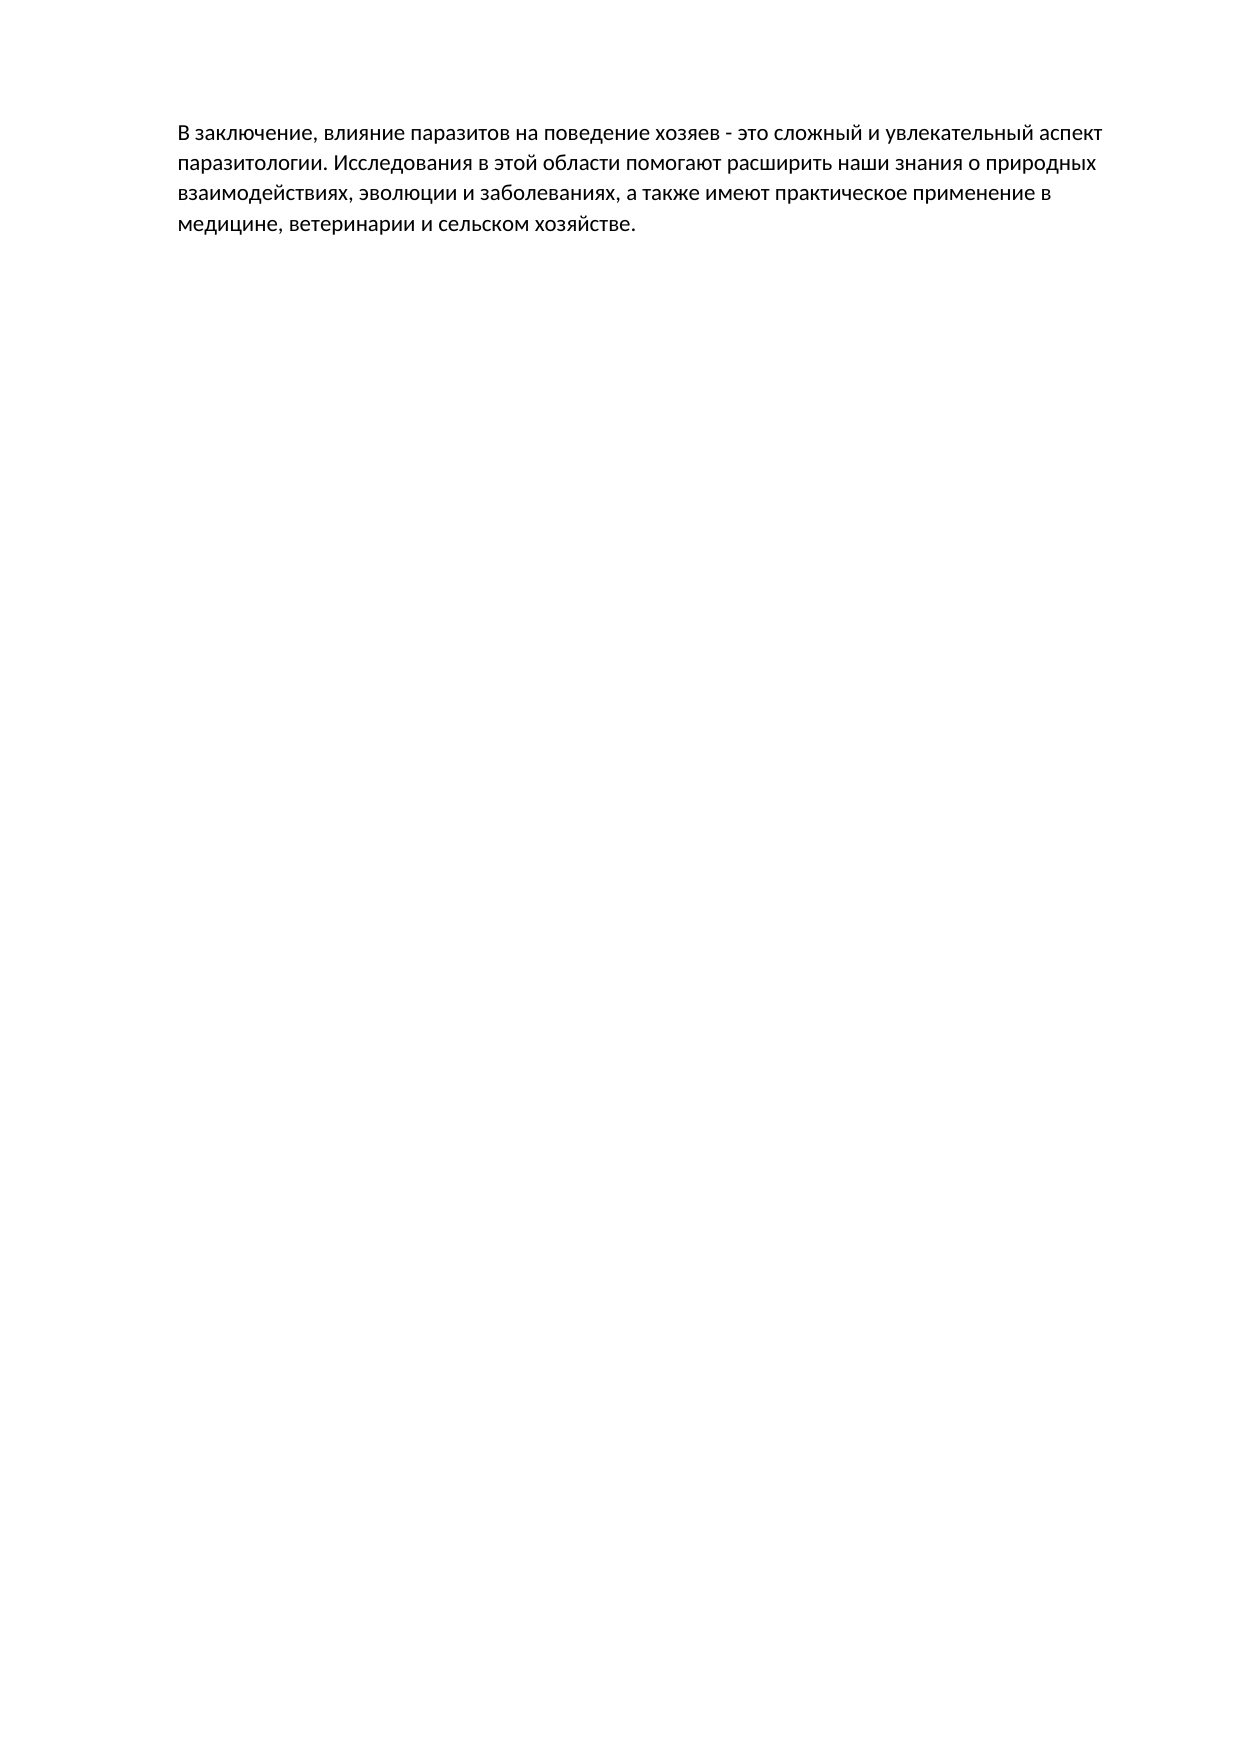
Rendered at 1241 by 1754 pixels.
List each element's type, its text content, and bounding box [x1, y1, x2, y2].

text В заключение, влияние паразитов на поведение хозяев - это сложный и увлекательный аспект паразитологии. Исследования в этой области помогают расширить наши знания о природных взаимодействиях, эволюции и заболеваниях, а также имеют практическое применение в медицине, ветеринарии и сельском хозяйстве. [177, 118, 1152, 237]
